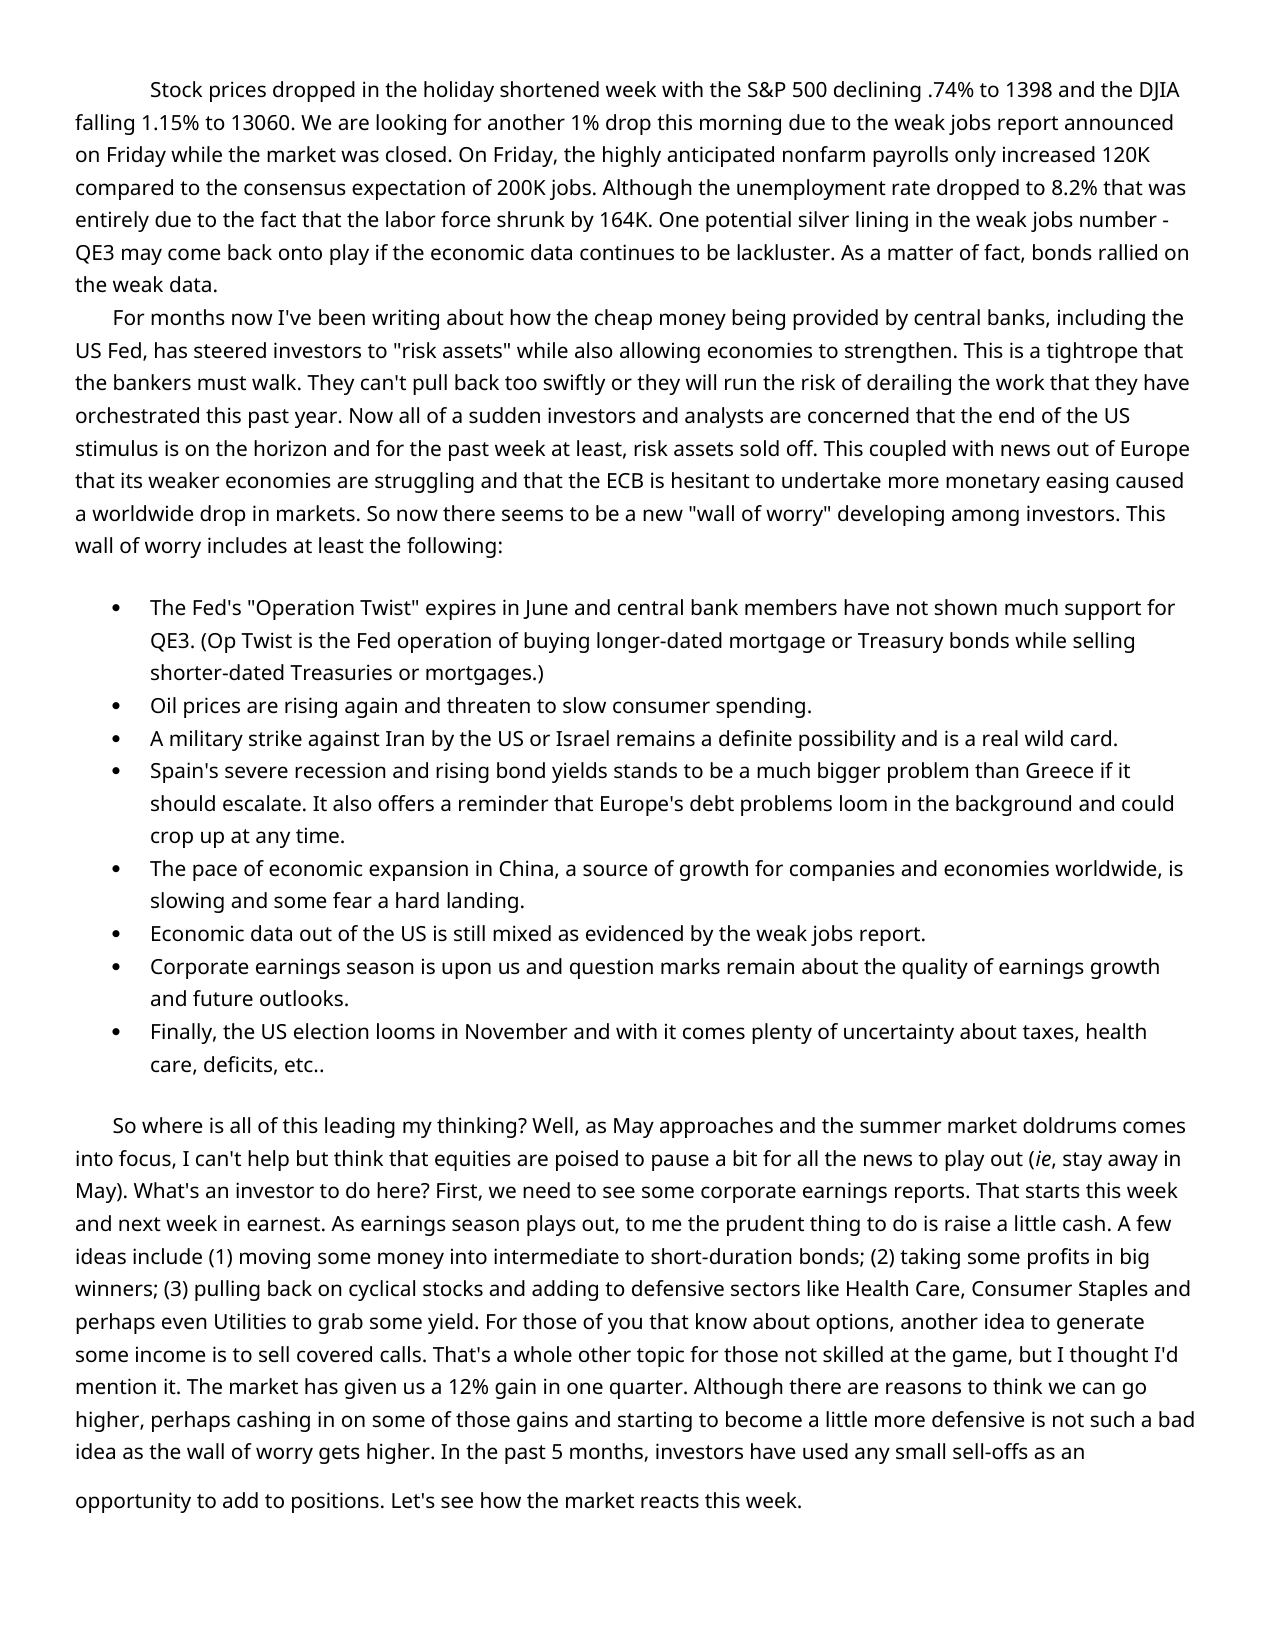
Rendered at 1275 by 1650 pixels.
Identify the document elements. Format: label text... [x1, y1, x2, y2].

text So where is all of this leading my thinking? Well, as May approaches and the summer market doldrums comes into focus, I can't help but think that equities are poised to pause a bit for all the news to play out (ie, stay away in May). What's an investor to do here? First, we need to see some corporate earnings reports. That starts this week and next week in earnest. As earnings season plays out, to me the prudent thing to do is raise a little cash. A few ideas include (1) moving some money into intermediate to short-duration bonds; (2) taking some profits in big winners; (3) pulling back on cyclical stocks and adding to defensive sectors like Health Care, Consumer Staples and perhaps even Utilities to grab some yield. For those of you that know about options, another idea to generate some income is to sell covered calls. That's a whole other topic for those not skilled at the game, but I thought I'd mention it. The market has given us a 12% gain in one quarter. Although there are reasons to think we can go higher, perhaps cashing in on some of those gains and starting to become a little more defensive is not such a bad idea as the wall of worry gets higher. In the past 5 months, investors have used any small sell-offs as an opportunity to add to positions. Let's see how the market reacts this week. [75, 1111, 1200, 1518]
list Spain's severe recession and rising bond yields stands to be a much bigger problem than Greece if it should escalate. It also offers a reminder that Europe's debt problems loom in the background and could crop up at any time. [112, 756, 1200, 850]
text Stock prices dropped in the holiday shortened week with the S&P 500 declining .74% to 1398 and the DJIA falling 1.15% to 13060. We are looking for another 1% drop this morning due to the weak jobs report announced on Friday while the market was closed. On Friday, the highly anticipated nonfarm payrolls only increased 120K compared to the consensus expectation of 200K jobs. Although the unemployment rate dropped to 8.2% that was entirely due to the fact that the labor force shrunk by 164K. One potential silver lining in the weak jobs number - QE3 may come back onto play if the economic data continues to be lackluster. As a matter of fact, bonds rallied on the weak data. [75, 75, 1200, 299]
list Finally, the US election looms in November and with it comes plenty of uncertainty about taxes, health care, deficits, etc.. [112, 1017, 1200, 1078]
list Economic data out of the US is still mixed as evidenced by the weak jobs report. [112, 919, 1200, 948]
text For months now I've been writing about how the cheap money being provided by central banks, including the US Fed, has steered investors to "risk assets" while also allowing economies to strengthen. This is a tightrope that the bankers must walk. They can't pull back too swiftly or they will run the risk of derailing the work that they have orchestrated this past year. Now all of a sudden investors and analysts are concerned that the end of the US stimulus is on the horizon and for the past week at least, risk assets sold off. This coupled with news out of Europe that its weaker economies are struggling and that the ECB is hesitant to undertake more monetary easing caused a worldwide drop in markets. So now there seems to be a new "wall of worry" developing among investors. This wall of worry includes at least the following: [75, 303, 1200, 560]
list The pace of economic expansion in China, a source of growth for companies and economies worldwide, is slowing and some fear a hard landing. [112, 854, 1200, 915]
list Oil prices are rising again and threaten to slow consumer spending. [112, 691, 1200, 719]
list Corporate earnings season is upon us and question marks remain about the quality of earnings growth and future outlooks. [112, 952, 1200, 1013]
list The Fed's "Operation Twist" expires in June and central bank members have not shown much support for QE3. (Op Twist is the Fed operation of buying longer-dated mortgage or Treasury bonds while selling shorter-dated Treasuries or mortgages.) [112, 593, 1200, 687]
list A military strike against Iran by the US or Israel remains a definite possibility and is a real wild card. [112, 724, 1200, 752]
